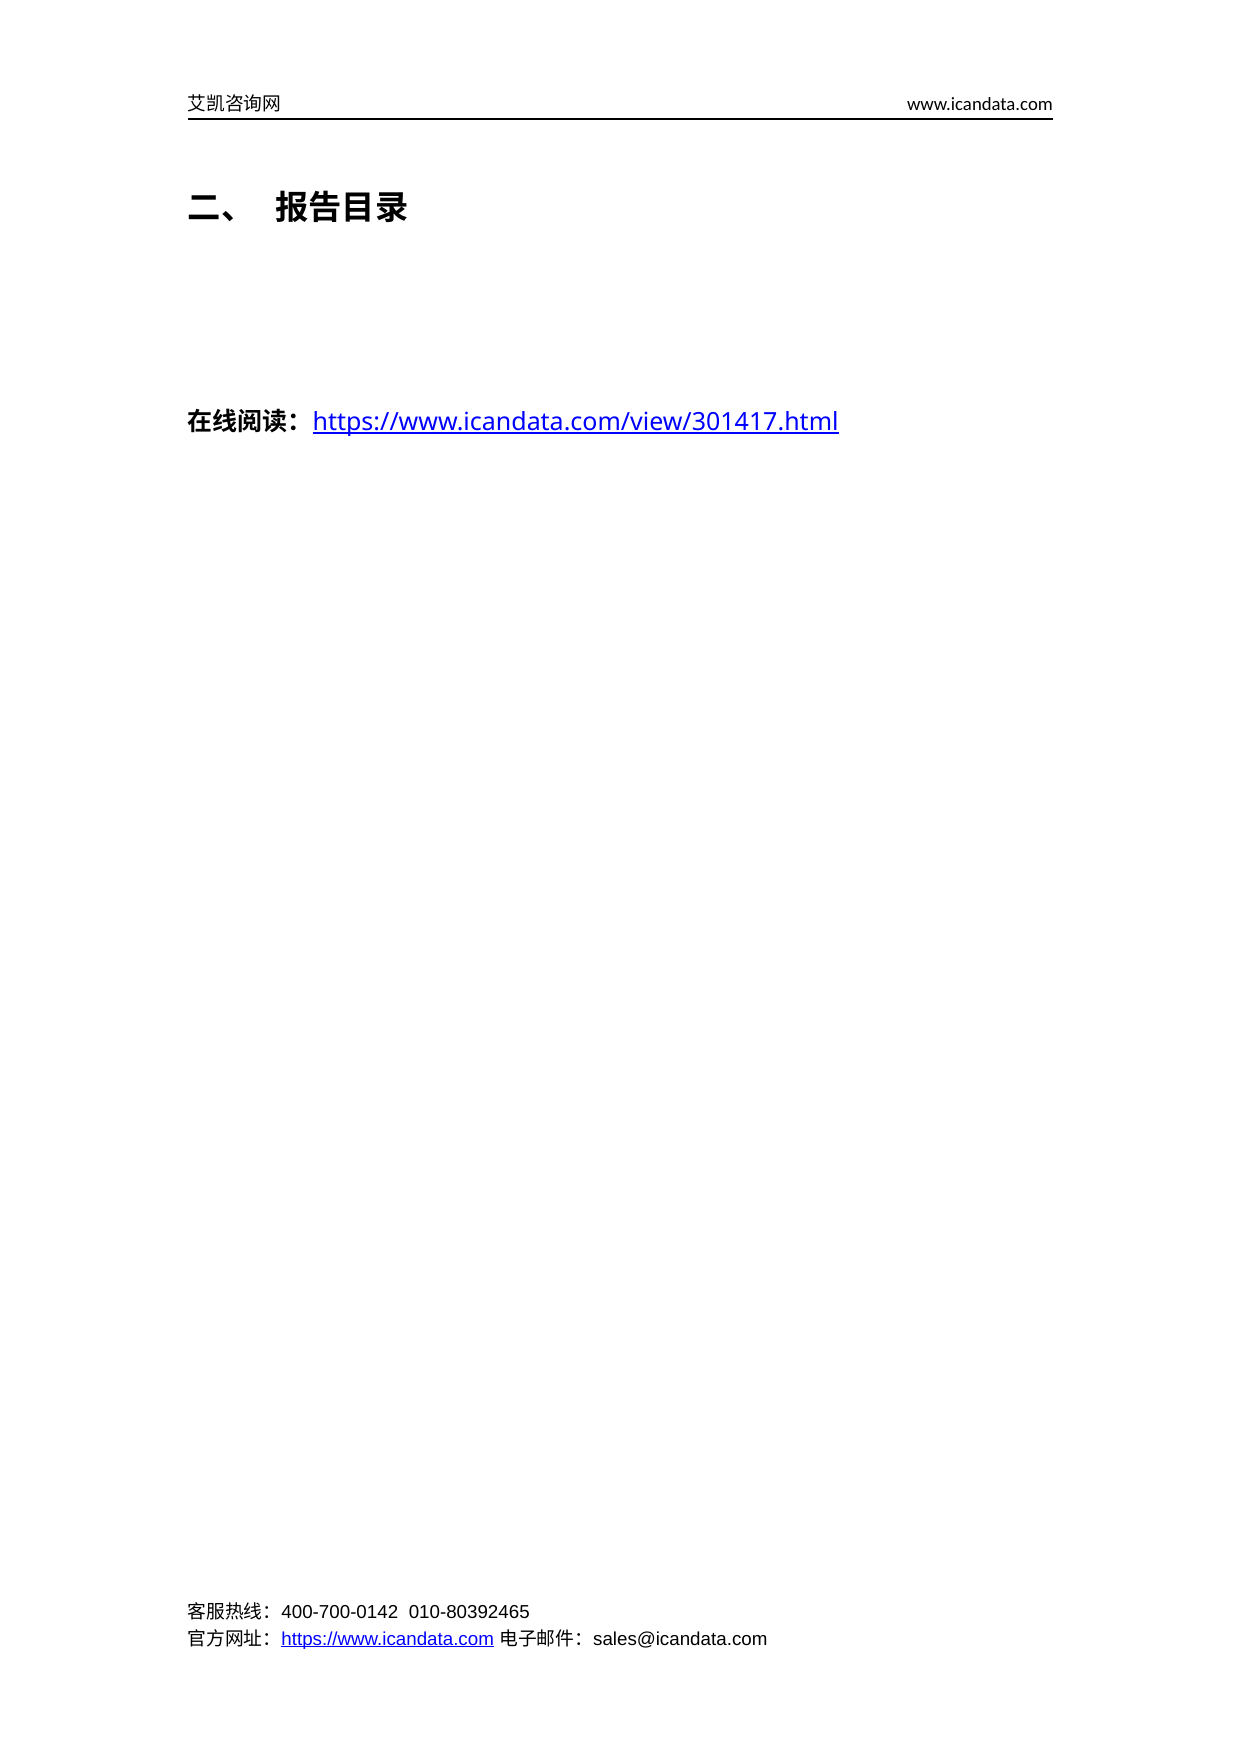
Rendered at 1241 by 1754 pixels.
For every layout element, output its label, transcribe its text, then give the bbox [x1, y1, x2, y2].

subtitle 报告目录 [187, 172, 1053, 237]
text 在线阅读：https://www.icandata.com/view/301417.html [187, 387, 1053, 452]
